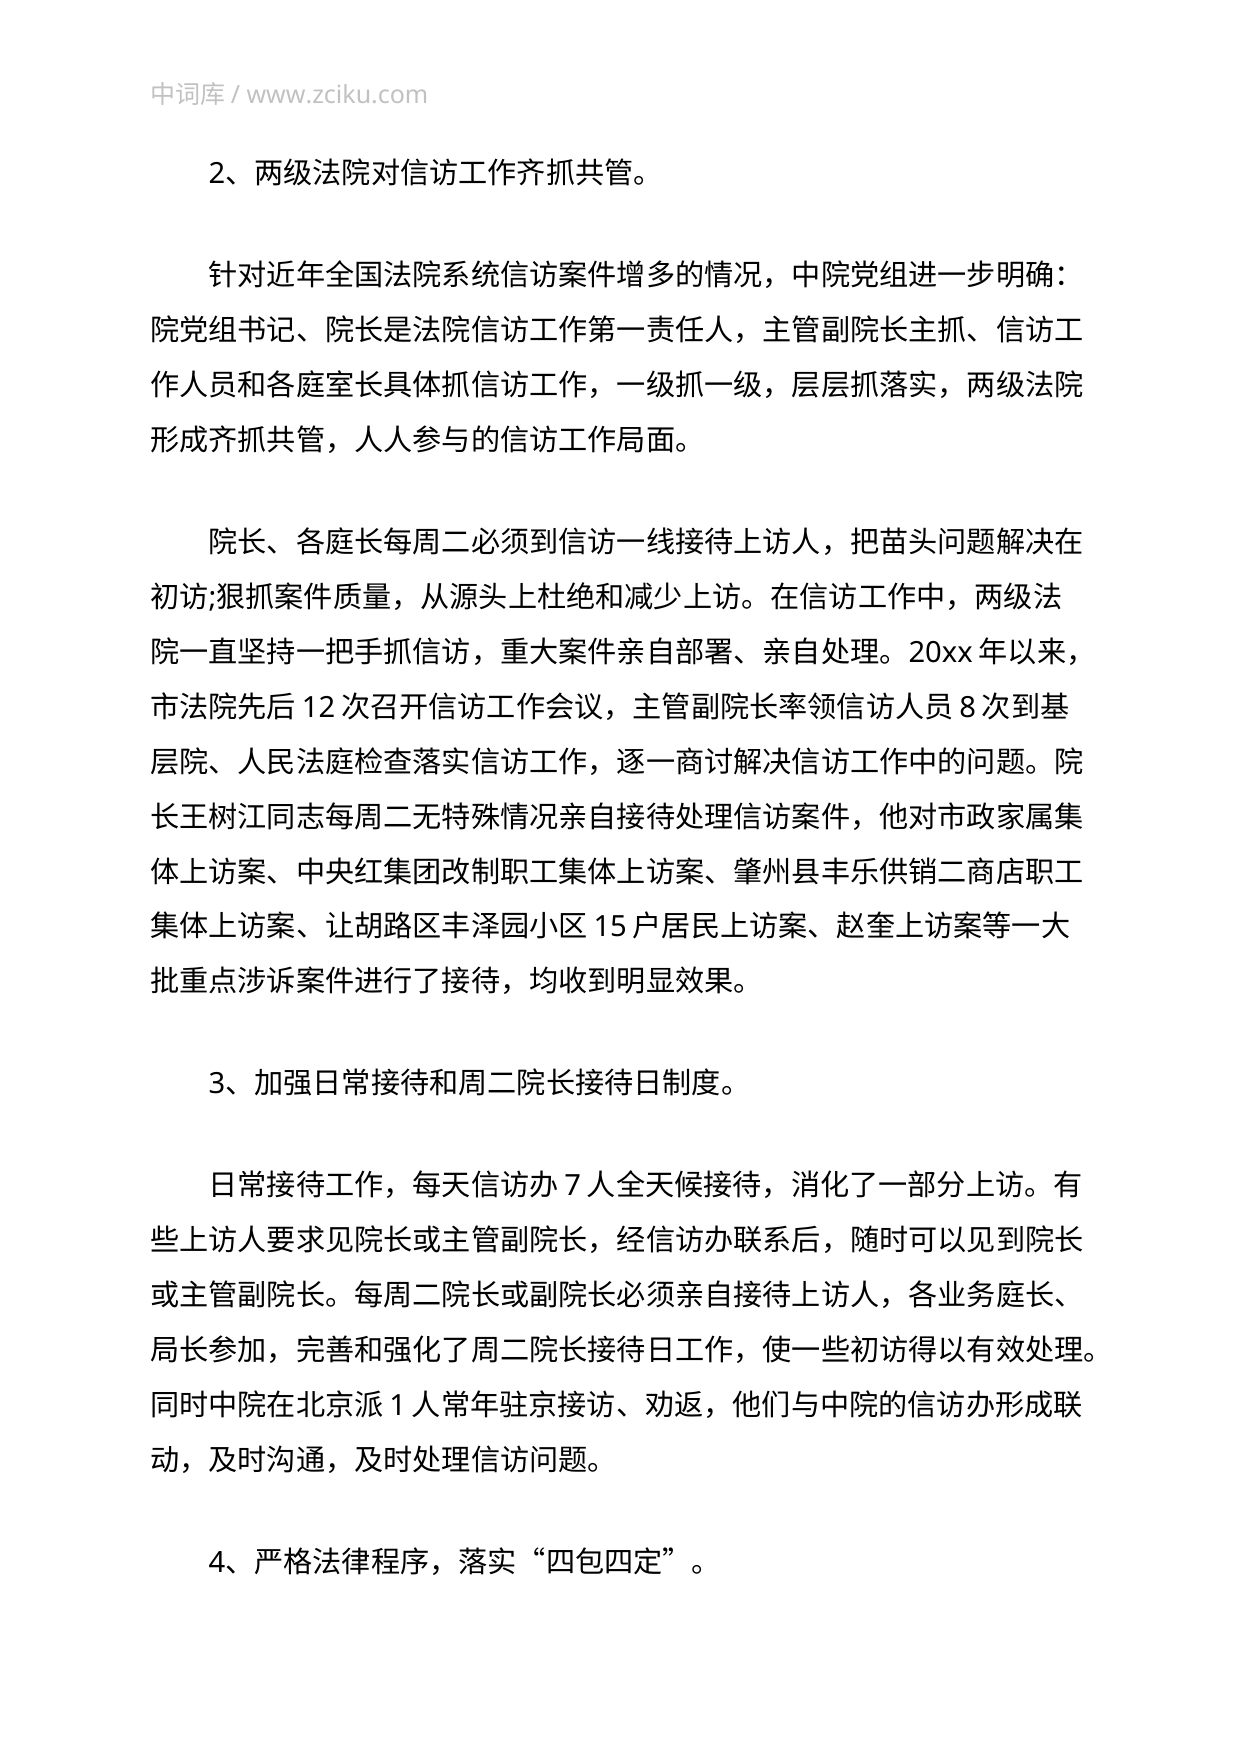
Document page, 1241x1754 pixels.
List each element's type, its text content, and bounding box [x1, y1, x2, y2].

text 3、加强日常接待和周二院长接待日制度。 [150, 1060, 1090, 1102]
text 日常接待工作，每天信访办7人全天候接待，消化了一部分上访。有些上访人要求见院长或主管副院长，经信访办联系后，随时可以见到院长或主管副院长。每周二院长或副院长必须亲自接待上访人，各业务庭长、局长参加，完善和强化了周二院长接待日工作，使一些初访得以有效处理。同时中院在北京派1人常年驻京接访、劝返，他们与中院的信访办形成联动，及时沟通，及时处理信访问题。 [150, 1162, 1090, 1479]
text 院长、各庭长每周二必须到信访一线接待上访人，把苗头问题解决在初访;狠抓案件质量，从源头上杜绝和减少上访。在信访工作中，两级法院一直坚持一把手抓信访，重大案件亲自部署、亲自处理。20xx年以来，市法院先后12次召开信访工作会议，主管副院长率领信访人员8次到基层院、人民法庭检查落实信访工作，逐一商讨解决信访工作中的问题。院长王树江同志每周二无特殊情况亲自接待处理信访案件，他对市政家属集体上访案、中央红集团改制职工集体上访案、肇州县丰乐供销二商店职工集体上访案、让胡路区丰泽园小区15户居民上访案、赵奎上访案等一大批重点涉诉案件进行了接待，均收到明显效果。 [150, 518, 1090, 1000]
text 4、严格法律程序，落实“四包四定”。 [150, 1538, 1090, 1581]
text 针对近年全国法院系统信访案件增多的情况，中院党组进一步明确：院党组书记、院长是法院信访工作第一责任人，主管副院长主抓、信访工作人员和各庭室长具体抓信访工作，一级抓一级，层层抓落实，两级法院形成齐抓共管，人人参与的信访工作局面。 [150, 252, 1090, 459]
text 2、两级法院对信访工作齐抓共管。 [150, 150, 1090, 192]
